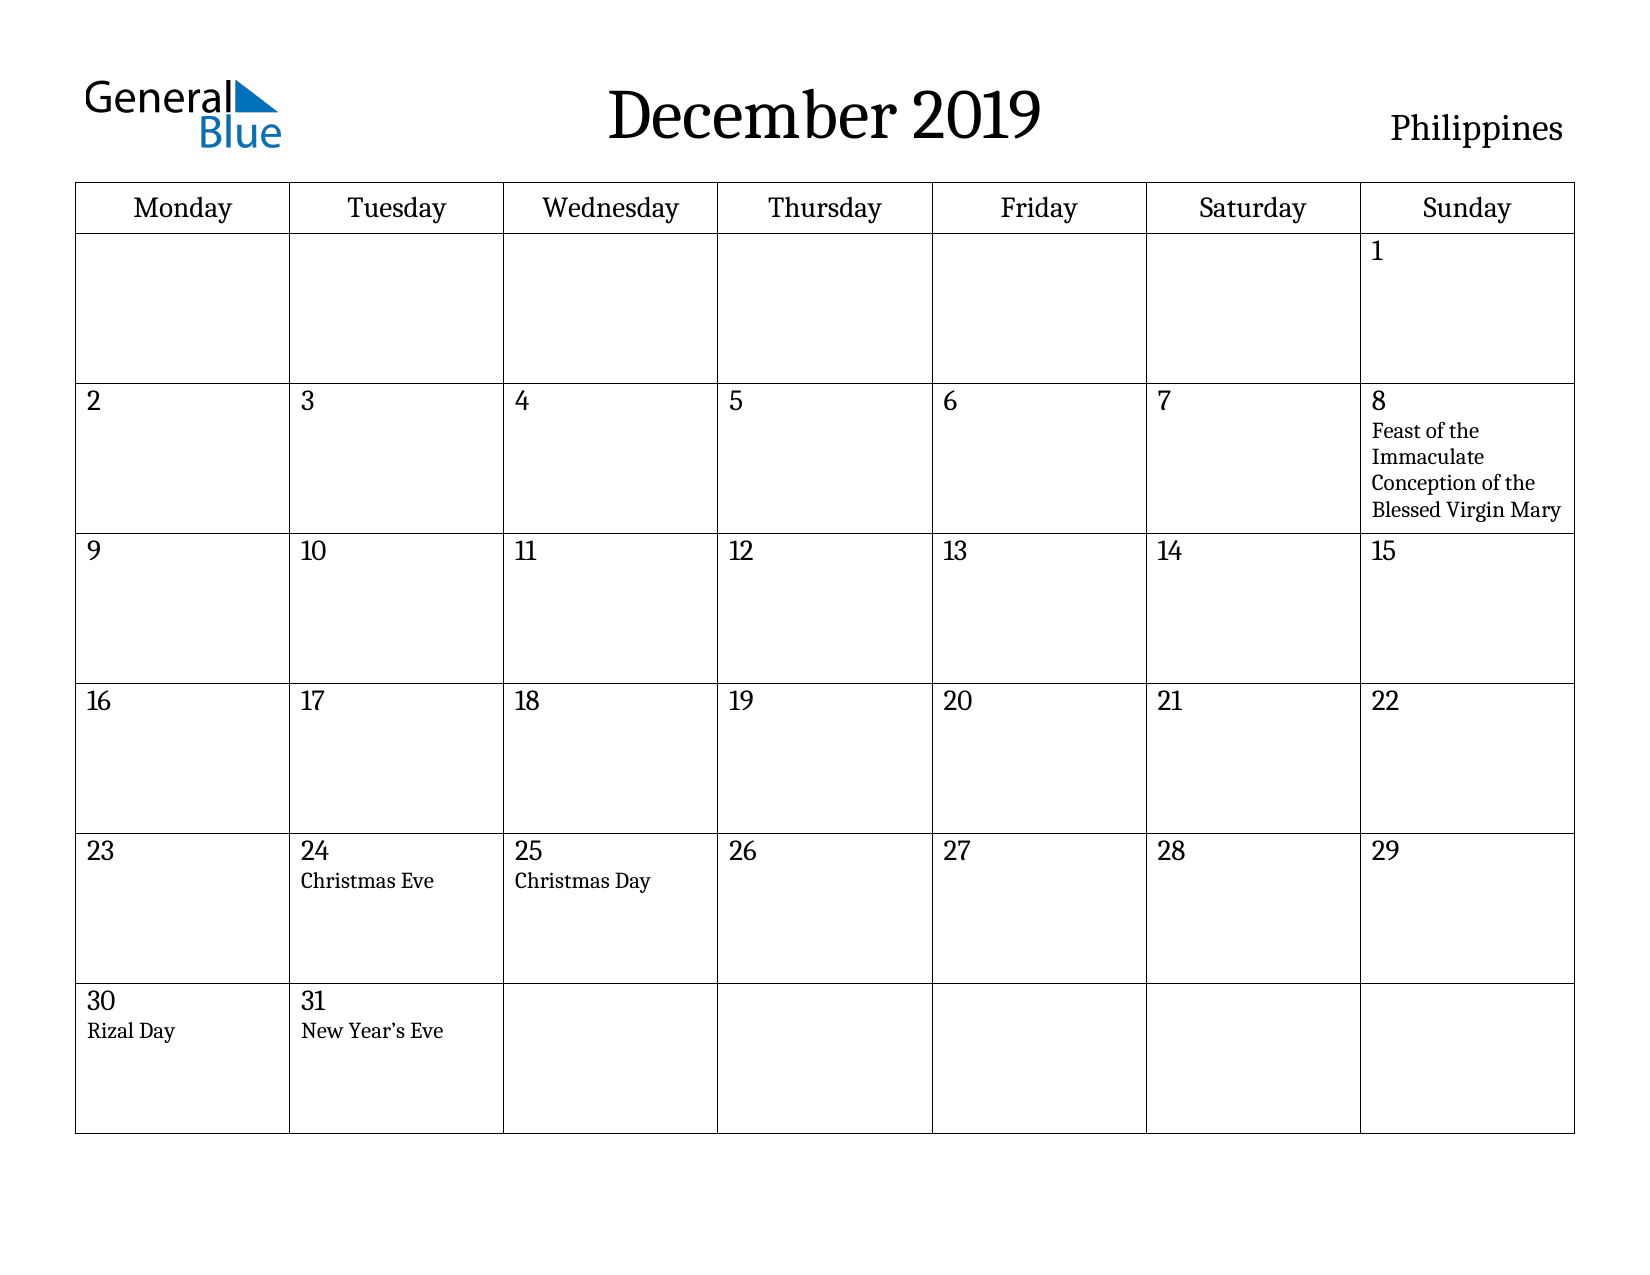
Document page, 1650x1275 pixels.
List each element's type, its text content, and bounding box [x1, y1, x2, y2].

table_cell 11 [504, 534, 717, 567]
table_cell [718, 567, 932, 683]
table_cell 4 [504, 384, 717, 417]
table_cell [933, 984, 1146, 1017]
table_cell [1361, 984, 1574, 1017]
table_cell [504, 567, 717, 683]
table_cell 23 [76, 834, 289, 867]
table_cell [1361, 267, 1574, 383]
table_cell 21 [1147, 684, 1360, 717]
table_cell 8 [1361, 384, 1574, 417]
table_cell [290, 567, 503, 683]
picture [86, 80, 281, 148]
table_cell [76, 868, 289, 983]
table_cell [1147, 984, 1360, 1017]
table_cell [933, 417, 1146, 533]
table_cell [718, 417, 932, 533]
table_cell Wednesday [504, 183, 717, 233]
table_header Philippines [1146, 75, 1574, 182]
table_cell [1361, 868, 1574, 983]
table_cell [504, 267, 717, 383]
table_cell [1147, 417, 1360, 533]
table_cell [933, 717, 1146, 833]
table_header [76, 75, 503, 182]
table_cell 24 [290, 834, 503, 867]
table_cell 17 [290, 684, 503, 717]
table_cell Saturday [1147, 183, 1360, 233]
table_cell Feast of the Immaculate Conception of the Blessed Virgin Mary [1361, 417, 1574, 533]
table_cell 6 [933, 384, 1146, 417]
table_cell Monday [76, 183, 289, 233]
table_cell [718, 984, 932, 1017]
table_cell [718, 868, 932, 983]
table_cell 13 [933, 534, 1146, 567]
table_cell Friday [933, 183, 1146, 233]
table_cell 3 [290, 384, 503, 417]
table_cell 10 [290, 534, 503, 567]
table_cell [1147, 234, 1360, 267]
table_cell [504, 417, 717, 533]
table_cell Sunday [1361, 183, 1574, 233]
table_header December 2019 [504, 75, 1146, 182]
table_cell [504, 984, 717, 1017]
table_cell 20 [933, 684, 1146, 717]
table_cell [933, 1018, 1146, 1133]
table_cell [1361, 567, 1574, 683]
table_cell [1361, 717, 1574, 833]
table_cell [504, 1018, 717, 1133]
table_cell 29 [1361, 834, 1574, 867]
table_cell Rizal Day [76, 1018, 289, 1133]
table_cell 31 [290, 984, 503, 1017]
table_cell 5 [718, 384, 932, 417]
table_cell Christmas Day [504, 868, 717, 983]
table_cell 30 [76, 984, 289, 1017]
table_cell 12 [718, 534, 932, 567]
table_cell [718, 717, 932, 833]
table_cell [504, 717, 717, 833]
table_cell [933, 234, 1146, 267]
table_cell 22 [1361, 684, 1574, 717]
table_cell [504, 234, 717, 267]
table_cell [76, 267, 289, 383]
table_cell [290, 417, 503, 533]
table_cell [933, 567, 1146, 683]
table_cell 16 [76, 684, 289, 717]
table_cell 15 [1361, 534, 1574, 567]
table_cell [718, 267, 932, 383]
table_cell 2 [76, 384, 289, 417]
table_cell 19 [718, 684, 932, 717]
table_cell [1147, 717, 1360, 833]
table_cell Tuesday [290, 183, 503, 233]
table_cell 1 [1361, 234, 1574, 267]
table_cell [1361, 1018, 1574, 1133]
table_cell [76, 234, 289, 267]
table_cell [933, 267, 1146, 383]
table_cell [1147, 567, 1360, 683]
table_cell Thursday [718, 183, 932, 233]
table_cell [1147, 267, 1360, 383]
table_cell [290, 234, 503, 267]
table_cell [76, 717, 289, 833]
table_cell 25 [504, 834, 717, 867]
table_cell Christmas Eve [290, 868, 503, 983]
table_cell [718, 1018, 932, 1133]
table_cell New Year’s Eve [290, 1018, 503, 1133]
table_cell [290, 717, 503, 833]
table_cell [76, 567, 289, 683]
table_cell 9 [76, 534, 289, 567]
table_cell [933, 868, 1146, 983]
table_cell 14 [1147, 534, 1360, 567]
table_cell 18 [504, 684, 717, 717]
table_cell 28 [1147, 834, 1360, 867]
table_cell 27 [933, 834, 1146, 867]
table_cell [1147, 1018, 1360, 1133]
table_cell [718, 234, 932, 267]
table_cell 7 [1147, 384, 1360, 417]
table_cell [1147, 868, 1360, 983]
table_cell [76, 417, 289, 533]
table_cell 26 [718, 834, 932, 867]
table_cell [290, 267, 503, 383]
